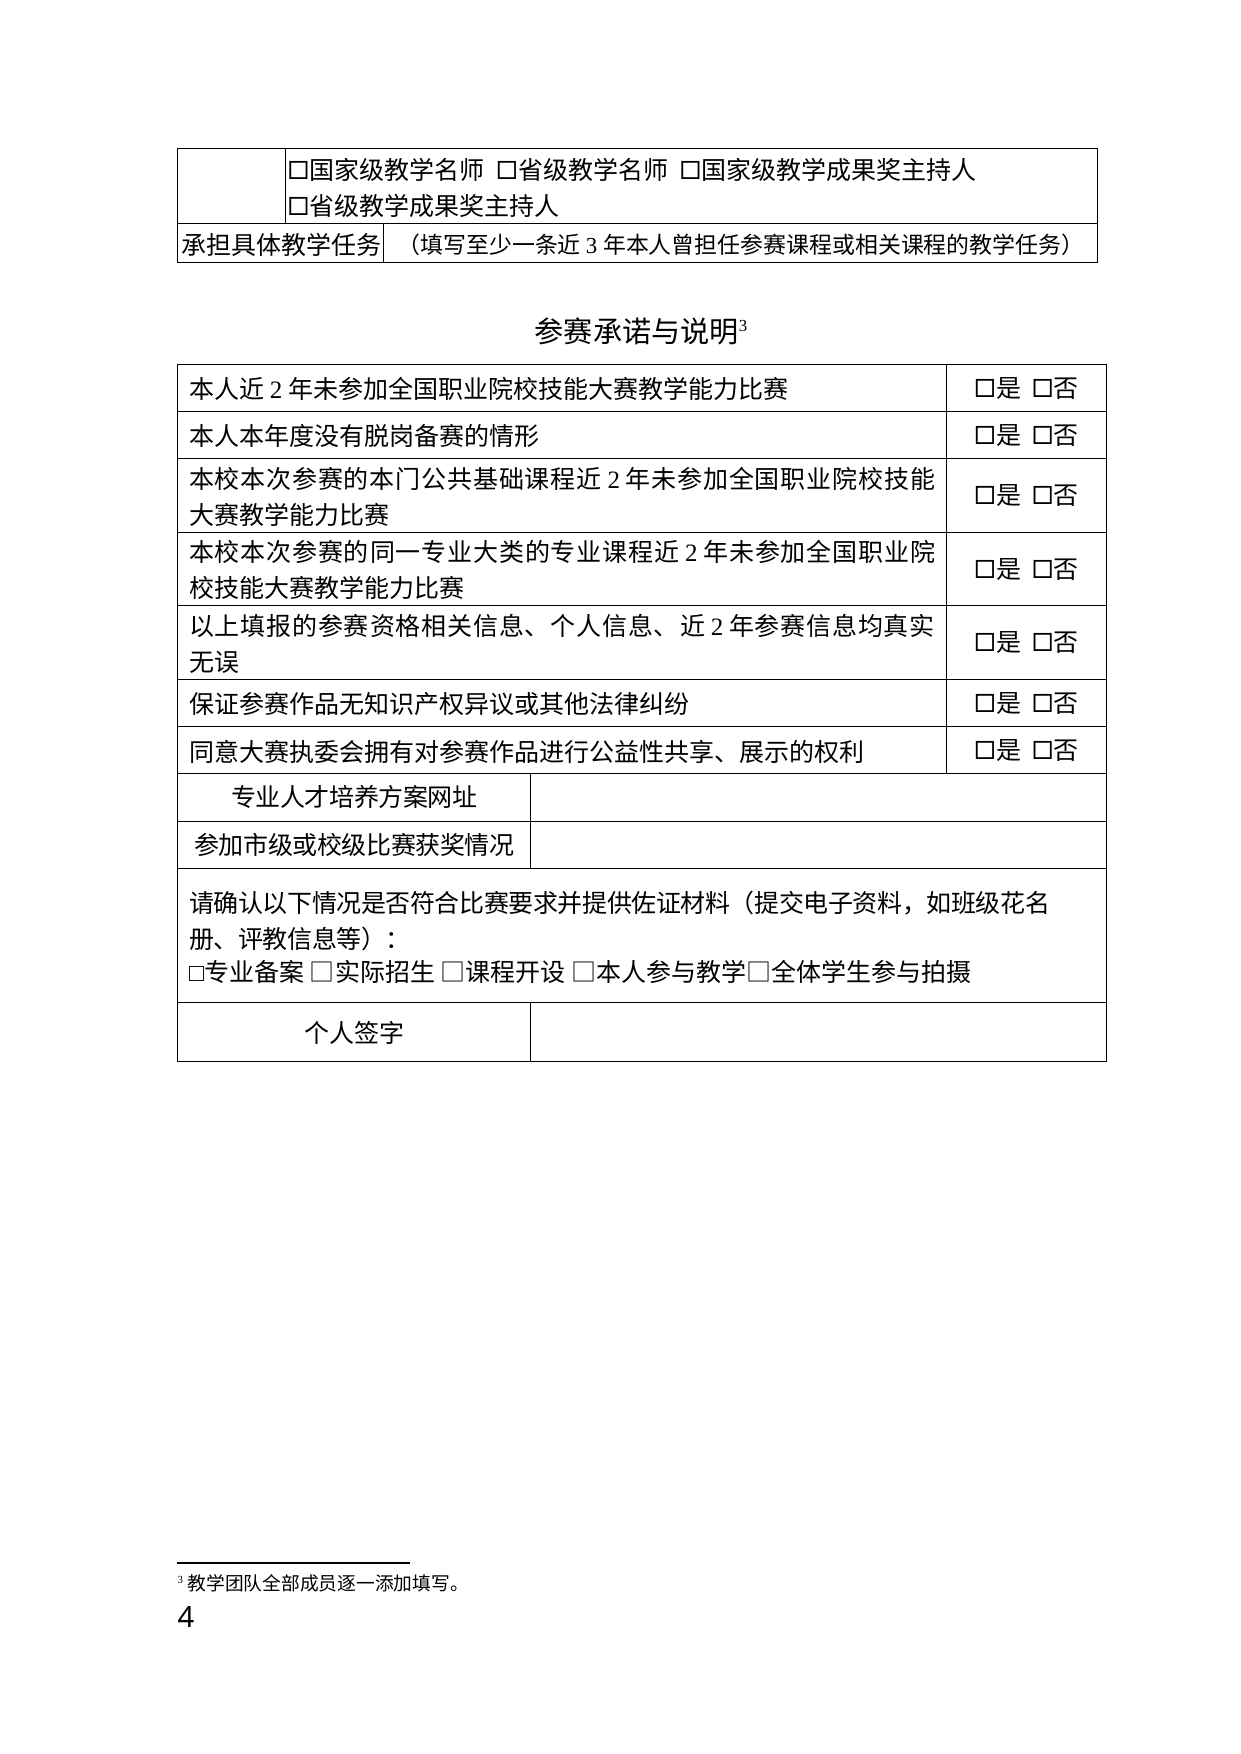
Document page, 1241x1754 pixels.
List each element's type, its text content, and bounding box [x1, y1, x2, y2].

table_cell 本校本次参赛的同一专业大类的专业课程近2年未参加全国职业院校技能大赛教学能力比赛 [178, 533, 946, 605]
table_cell 参加市级或校级比赛获奖情况 [178, 822, 530, 868]
table_cell 身份 [178, 149, 285, 223]
table_cell 以上填报的参赛资格相关信息、个人信息、近2年参赛信息均真实无误 [178, 606, 946, 679]
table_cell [286, 149, 1097, 223]
table_cell [531, 822, 1106, 868]
table_cell [531, 774, 1106, 821]
table_cell 是 否 [947, 680, 1106, 726]
table_cell [531, 1003, 1106, 1061]
table_cell 同意大赛执委会拥有对参赛作品进行公益性共享、展示的权利 [178, 727, 946, 773]
table_cell 是 否 [947, 533, 1106, 605]
table_cell 本人本年度没有脱岗备赛的情形 [178, 412, 946, 458]
table_cell 是 否 [947, 412, 1106, 458]
table_cell 是 否 [947, 727, 1106, 773]
table_header 是 否 [947, 365, 1106, 411]
table_cell 本校本次参赛的本门公共基础课程近2年未参加全国职业院校技能大赛教学能力比赛 [178, 459, 946, 532]
table_cell （填写至少一条近 3 年本人曾担任参赛课程或相关课程的教学任务） [384, 224, 1097, 262]
table_cell 个人签字 [178, 1003, 530, 1061]
table_cell 请确认以下情况是否符合比赛要求并提供佐证材料（提交电子资料，如班级花名册、评教信息等）： □专业备案 □实际招生 □课程开设 □本人参与教学□全体学生参与拍摄 [178, 869, 1106, 1002]
table_cell 专业人才培养方案网址 [178, 774, 530, 821]
table_cell 保证参赛作品无知识产权异议或其他法律纠纷 [178, 680, 946, 726]
table_header 本人近 2 年未参加全国职业院校技能大赛教学能力比赛 [178, 365, 946, 411]
text 参赛承诺与说明 [177, 309, 1104, 351]
table_cell 是 否 [947, 606, 1106, 679]
table_cell 承担具体教学任务 [178, 224, 383, 262]
table_cell 是 否 [947, 459, 1106, 532]
